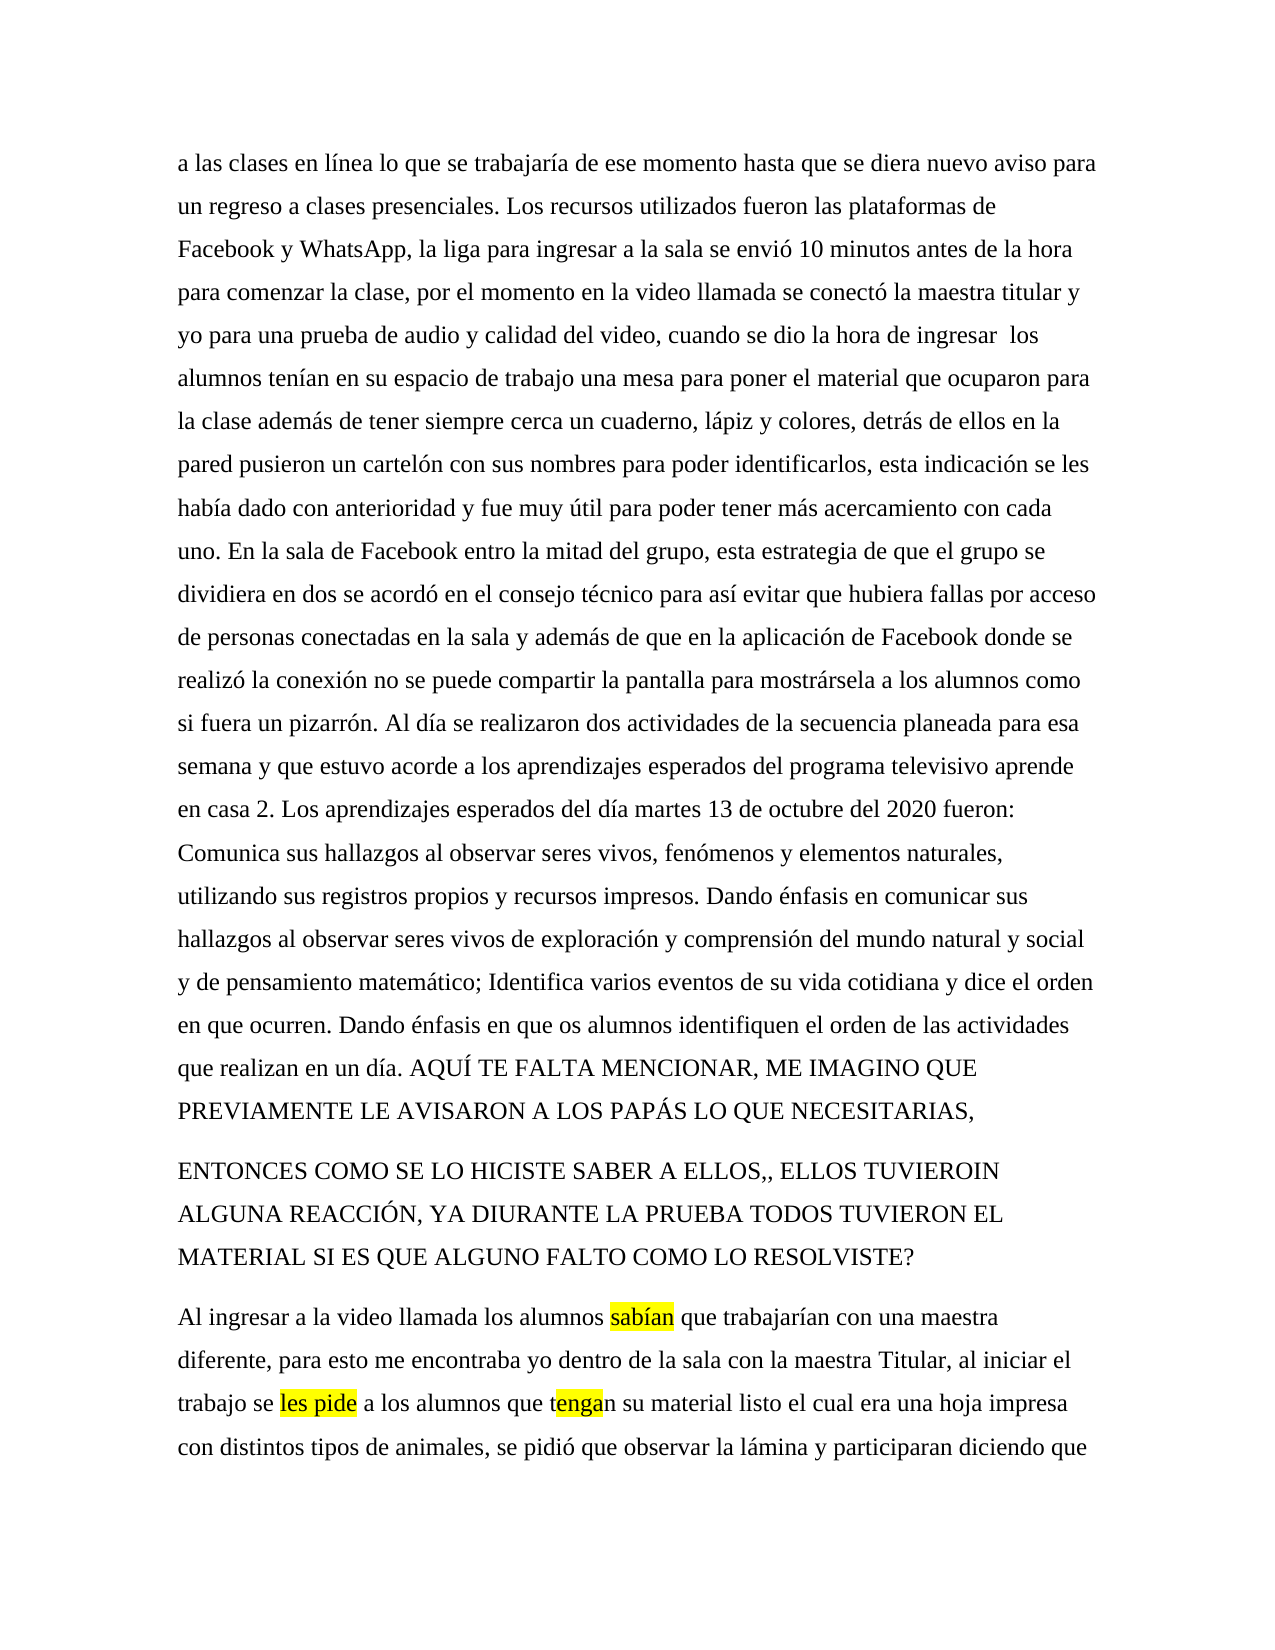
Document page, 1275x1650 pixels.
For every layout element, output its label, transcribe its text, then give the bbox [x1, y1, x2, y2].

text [177, 148, 1098, 1125]
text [177, 1302, 1098, 1460]
text ENTONCES COMO SE LO HICISTE SABER A ELLOS,, ELLOS TUVIEROIN ALGUNA REACCIÓN, YA DIURANTE LA PRUEBA TODOS TUVIERON EL MATERIAL SI ES QUE ALGUNO FALTO COMO LO RESOLVISTE? [177, 1156, 1098, 1271]
